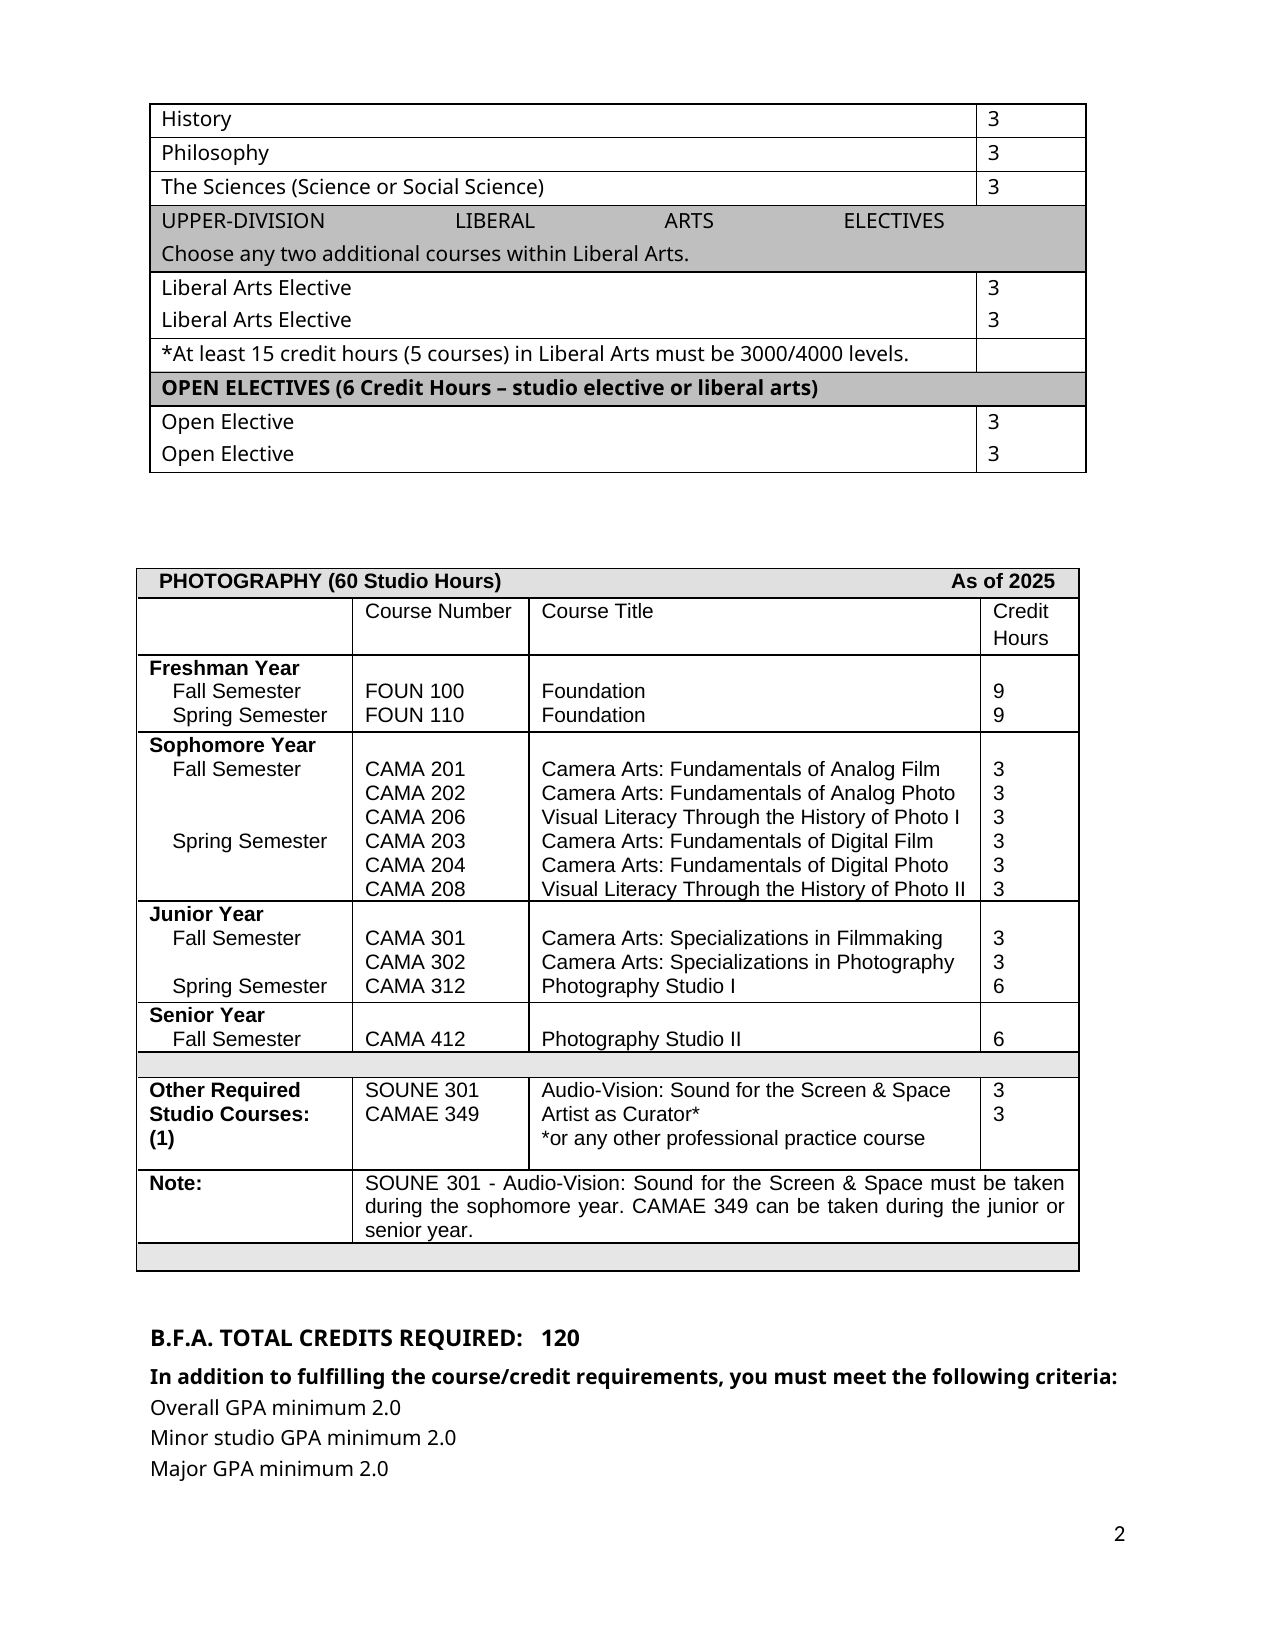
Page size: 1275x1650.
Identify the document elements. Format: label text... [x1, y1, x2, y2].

table_cell Freshman Year Fall Semester Spring Semester [137, 655, 352, 731]
table_cell [137, 1243, 1078, 1270]
table_cell Foundation Foundation [530, 656, 980, 731]
table_cell 3 3 6 [981, 902, 1078, 1002]
table_cell Camera Arts: Fundamentals of Analog Film Camera Arts: Fundamentals of Analog Photo Visual Literacy Through the History of Photo I Camera Arts: Fundamentals of Digital Film Camera Arts: Fundamentals of Digital Photo Visual Literacy Through the History of Photo II [530, 733, 980, 900]
table_cell Audio-Vision: Sound for the Screen & Space Artist as Curator* *or any other professional practice course [530, 1078, 980, 1169]
table_cell Course Number [353, 599, 528, 654]
table_cell CAMA 201 CAMA 202 CAMA 206 CAMA 203 CAMA 204 CAMA 208 [353, 733, 528, 900]
table_cell Photography Studio II [530, 1003, 980, 1051]
table_header PHOTOGRAPHY (60 Studio Hours) As of 2025 [137, 569, 1078, 597]
table_cell Camera Arts: Specializations in Filmmaking Camera Arts: Specializations in Photography Photography Studio I [530, 902, 980, 1002]
table_cell 3 3 3 3 3 3 [981, 733, 1078, 900]
table_cell CAMA 301 CAMA 302 CAMA 312 [353, 902, 528, 1002]
table_cell [137, 1052, 1078, 1077]
table_cell Other Required Studio Courses: (1) [137, 1078, 352, 1169]
table_cell SOUNE 301 - Audio-Vision: Sound for the Screen & Space must be taken during the sophomore year. CAMAE 349 can be taken during the junior or senior year. [353, 1171, 1078, 1242]
table_cell 6 [981, 1003, 1078, 1051]
table_cell 3 3 [981, 1078, 1078, 1169]
table_cell Credit Hours [981, 599, 1078, 654]
table_cell Senior Year Fall Semester [137, 1003, 352, 1051]
table_cell FOUN 100 FOUN 110 [353, 656, 528, 731]
table_cell Sophomore Year Fall Semester Spring Semester [137, 732, 352, 900]
table_cell Junior Year Fall Semester Spring Semester [137, 901, 352, 1002]
table_cell [137, 598, 352, 654]
table_cell 9 9 [981, 656, 1078, 731]
table_cell SOUNE 301 CAMAE 349 [353, 1078, 528, 1169]
table_cell Course Title [530, 599, 980, 654]
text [150, 1322, 1125, 1482]
table_cell Note: [137, 1170, 352, 1242]
table_cell CAMA 412 [353, 1003, 528, 1051]
